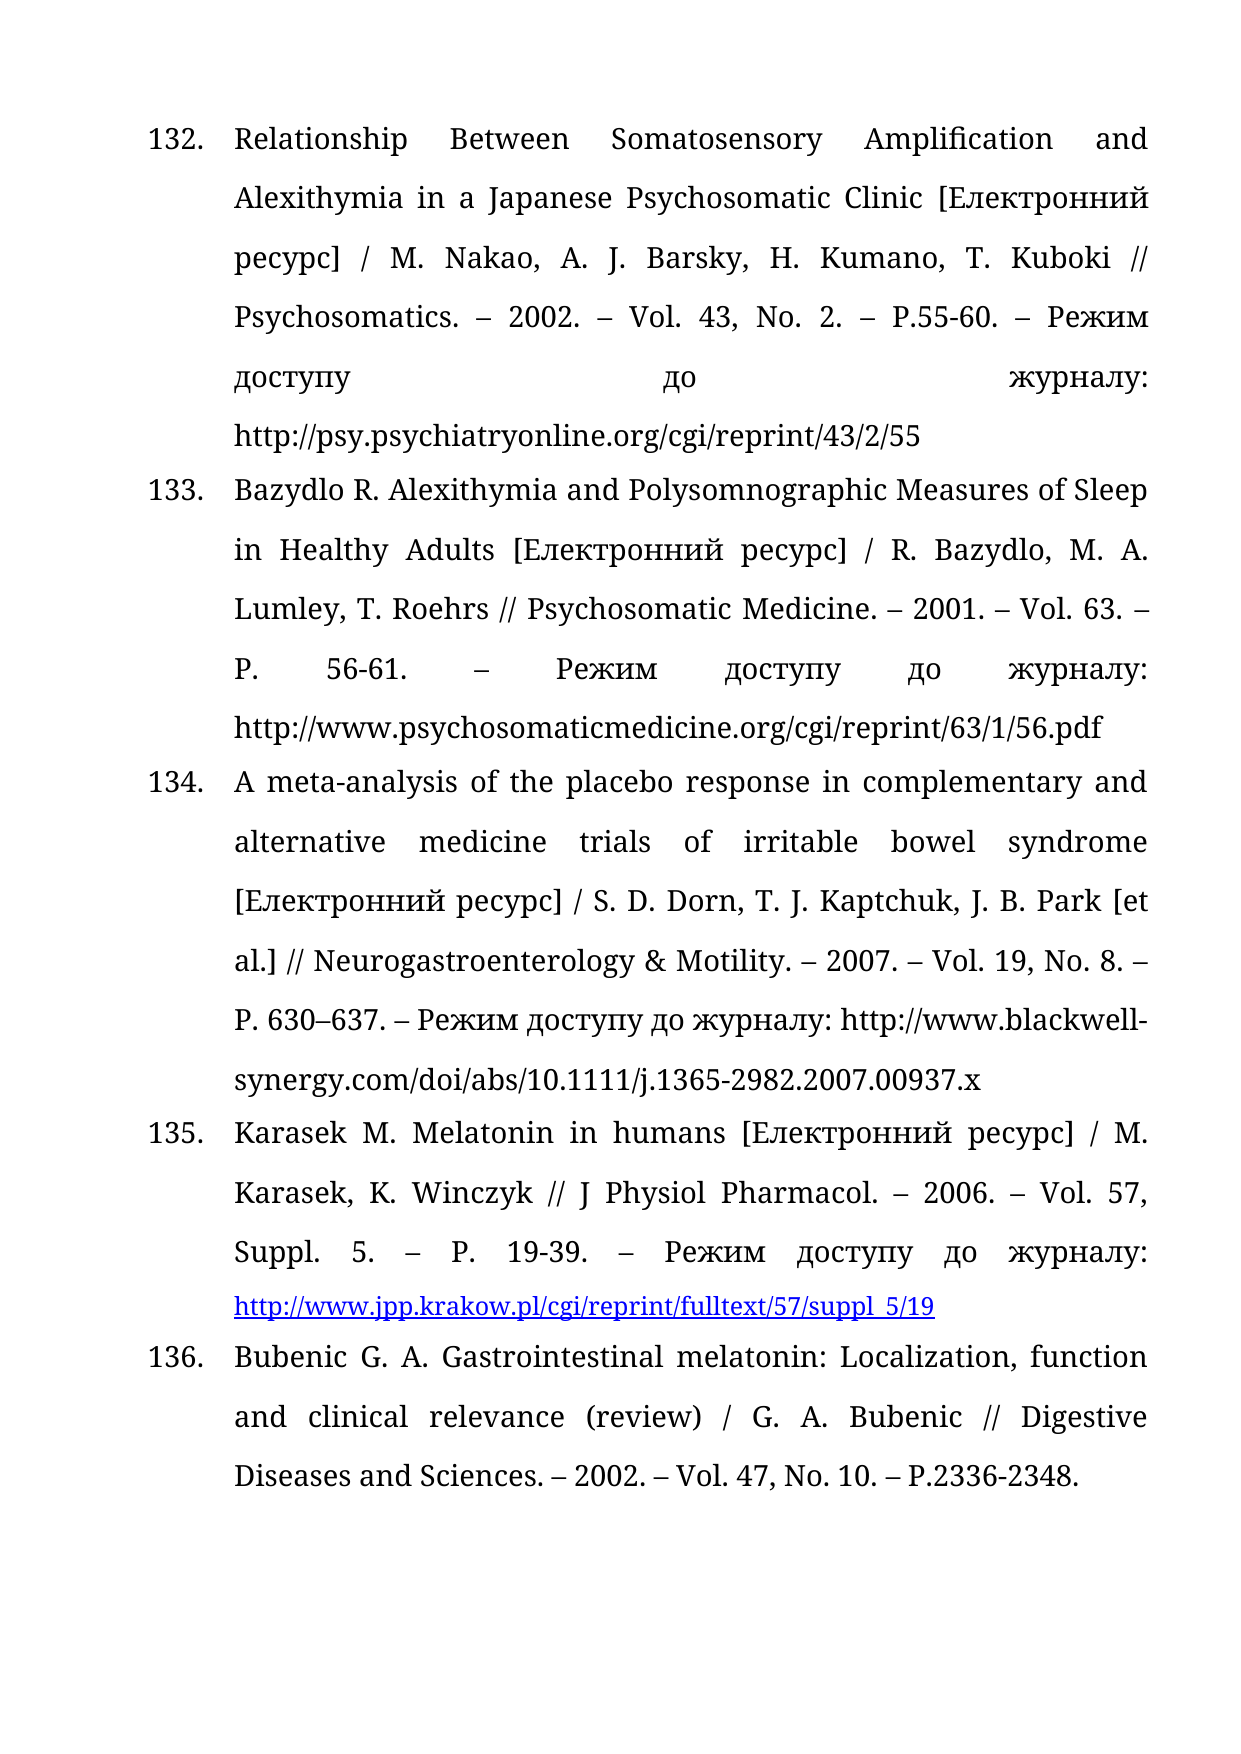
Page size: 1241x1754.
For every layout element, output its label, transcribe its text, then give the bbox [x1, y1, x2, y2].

table_cell [136, 1113, 223, 1337]
table_cell [136, 118, 223, 469]
table_cell A meta-analysis of the placebo response in complementary and alternative medicine trials of irritable bowel syndrome [Електронний ресурс] / S. D. Dorn, T. J. Kaptchuk, J. B. Park [et al.] // Neurogastroenterology & Motility. – 2007. – Vol. 19, No. 8. – Р. 630–637. – Режим доступу до журналу: http://www.blackwell-synergy.com/doi/abs/10.1111/j.1365-2982.2007.00937.x [223, 761, 1160, 1113]
table_cell Bubenic G. A. Gastrointestinal melatonin: Localization, function and clinical relevance (review) / G. A. Bubenic // Digestive Diseases and Sciences. – 2002. – Vol. 47, No. 10. – P.2336-2348. [223, 1337, 1160, 1509]
table_cell Karasek M. Melatonin in humans [Електронний ресурс] / M. Karasek, K. Winczyk // J Physiol Pharmacol. – 2006. – Vol. 57, Suppl. 5. – P. 19-39. – Режим доступу до журналу: http://www.jpp.krakow.pl/cgi/reprint/fulltext/57/suppl_5/19 [223, 1113, 1160, 1337]
table_cell [136, 761, 223, 1113]
table_cell Relationship Between Somatosensory Amplification and Alexithymia in a Japanese Psychosomatic Clinic [Електронний ресурс] / M. Nakao, A. J. Barsky, H. Kumano, T. Kuboki // Psychosomatics. – 2002. – Vol. 43, No. 2. – P.55-60. – Режим доступу до журналу: http://psy.psychiatryonline.org/cgi/reprint/43/2/55 [223, 118, 1160, 469]
table_cell [136, 470, 223, 761]
table_cell [136, 1337, 223, 1509]
table_cell Bazydlo R. Alexithymia and Polysomnographic Measures of Sleep in Healthy Adults [Електронний ресурс] / R. Bazydlo, M. A. Lumley, T. Roehrs // Psychosomatic Medicine. – 2001. – Vol. 63. – P. 56-61. – Режим доступу до журналу: http://www.psychosomaticmedicine.org/cgi/reprint/63/1/56.pdf [223, 470, 1160, 761]
